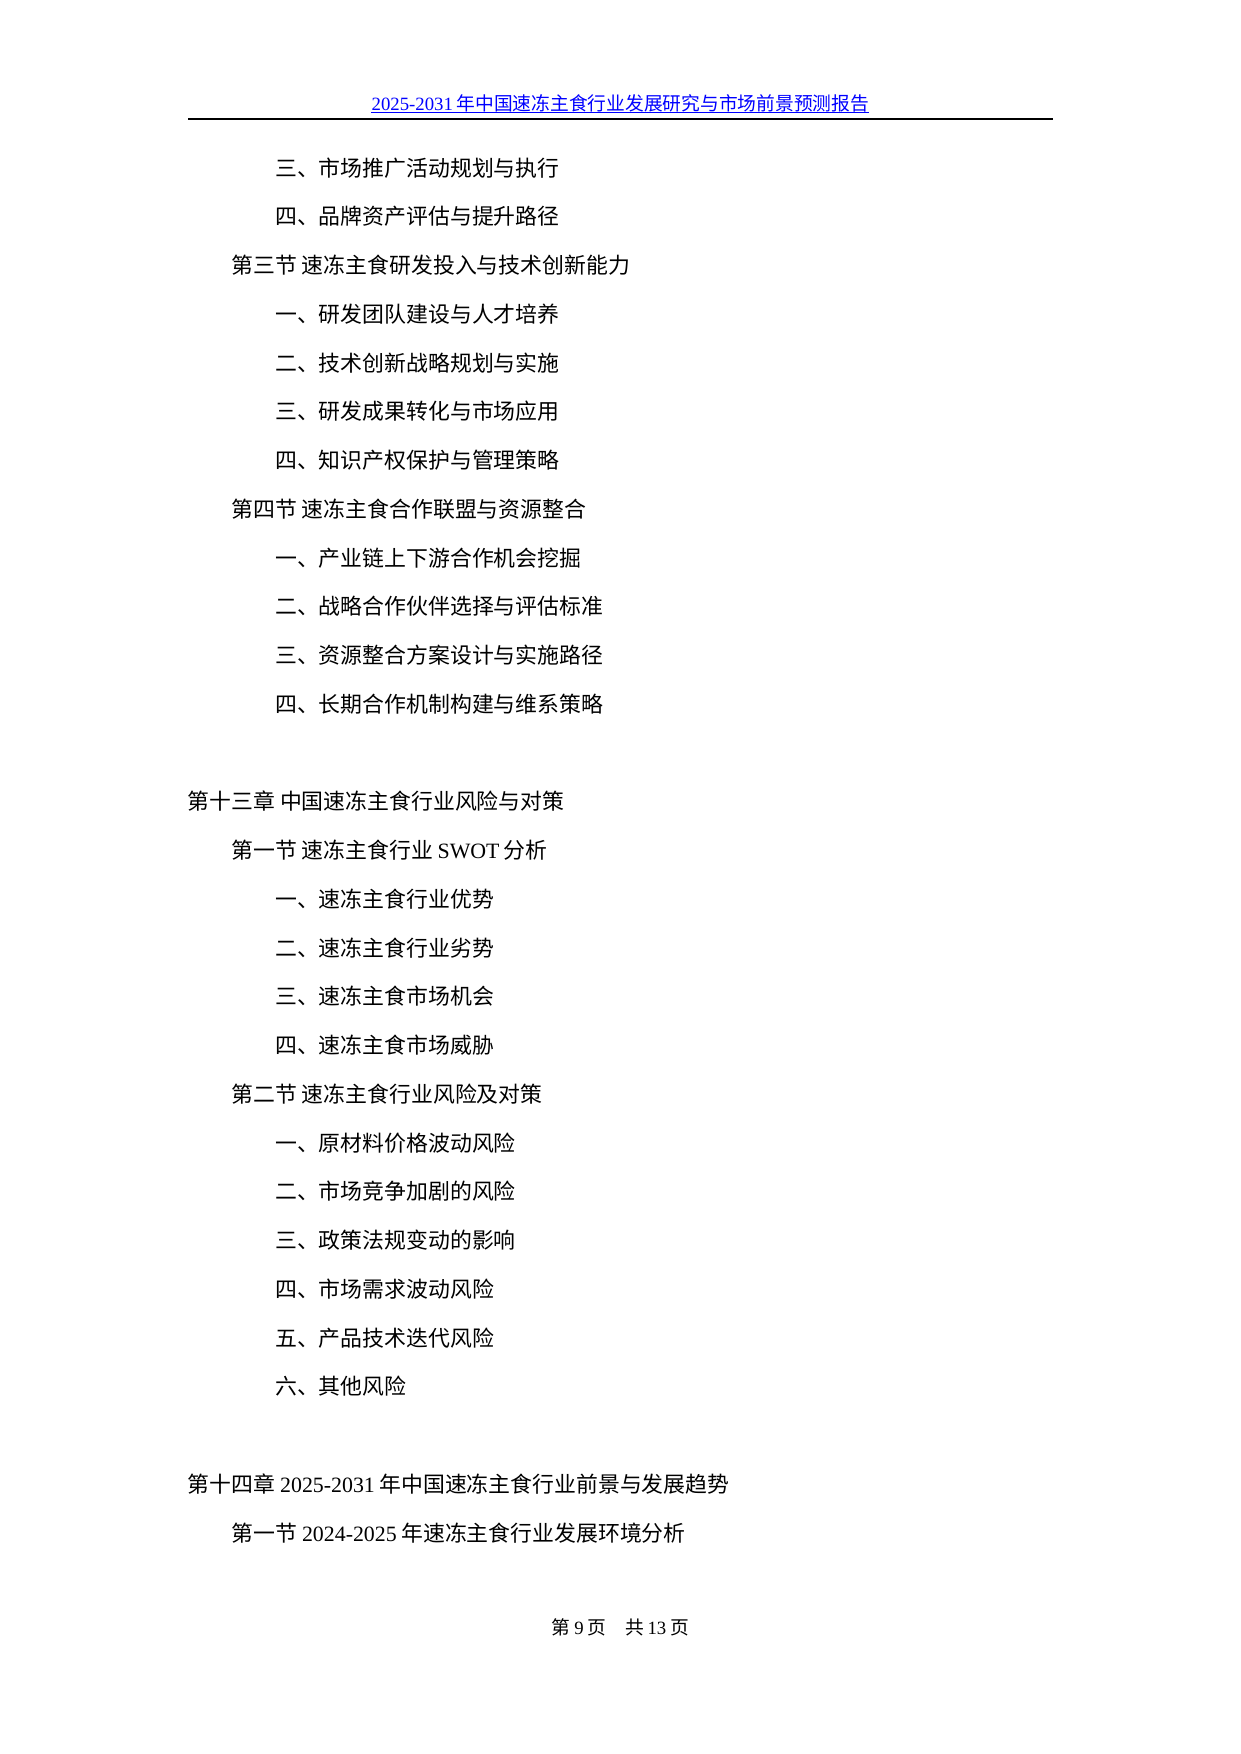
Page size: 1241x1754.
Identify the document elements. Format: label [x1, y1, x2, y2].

text [187, 150, 1053, 1548]
